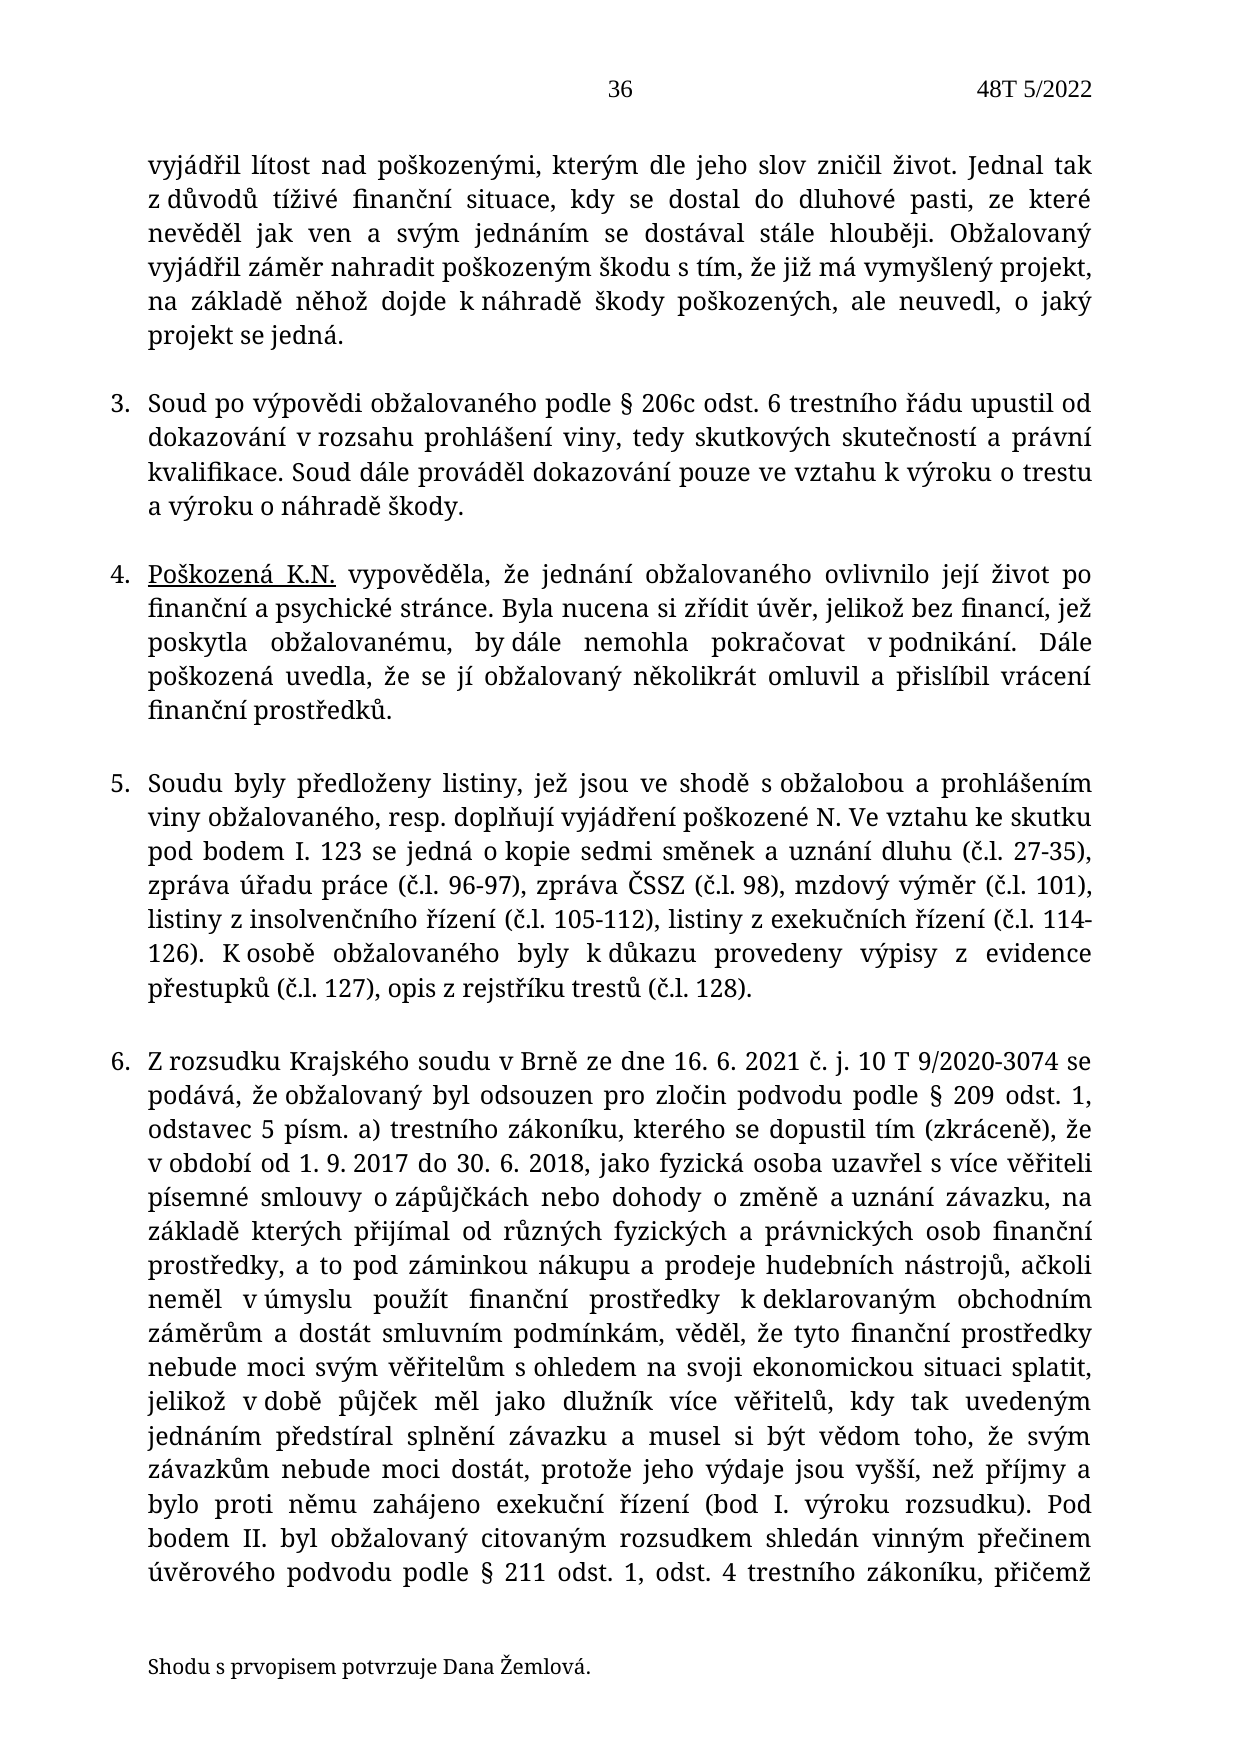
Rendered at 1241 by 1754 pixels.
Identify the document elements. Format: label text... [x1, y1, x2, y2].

list Soud po výpovědi obžalovaného podle § 206c odst. 6 trestního řádu upustil od dokazování v rozsahu prohlášení viny, tedy skutkových skutečností a právní kvalifikace. Soud dále prováděl dokazování pouze ve vztahu k výroku o trestu a výroku o náhradě škody. [110, 386, 1093, 522]
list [110, 148, 1093, 352]
list Poškozená K.N. vypověděla, že jednání obžalovaného ovlivnilo její život po finanční a psychické stránce. Byla nucena si zřídit úvěr, jelikož bez financí, jež poskytla obžalovanému, by dále nemohla pokračovat v podnikání. Dále poškozená uvedla, že se jí obžalovaný několikrát omluvil a přislíbil vrácení finanční prostředků. [110, 556, 1093, 727]
list Soudu byly předloženy listiny, jež jsou ve shodě s obžalobou a prohlášením viny obžalovaného, resp. doplňují vyjádření poškozené N. Ve vztahu ke skutku pod bodem I. 123 se jedná o kopie sedmi směnek a uznání dluhu (č.l. 27-35), zpráva úřadu práce (č.l. 96-97), zpráva ČSSZ (č.l. 98), mzdový výměr (č.l. 101), listiny z insolvenčního řízení (č.l. 105-112), listiny z exekučních řízení (č.l. 114-126). K osobě obžalovaného byly k důkazu provedeny výpisy z evidence přestupků (č.l. 127), opis z rejstříku trestů (č.l. 128). [110, 766, 1093, 1004]
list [110, 1043, 1093, 1588]
